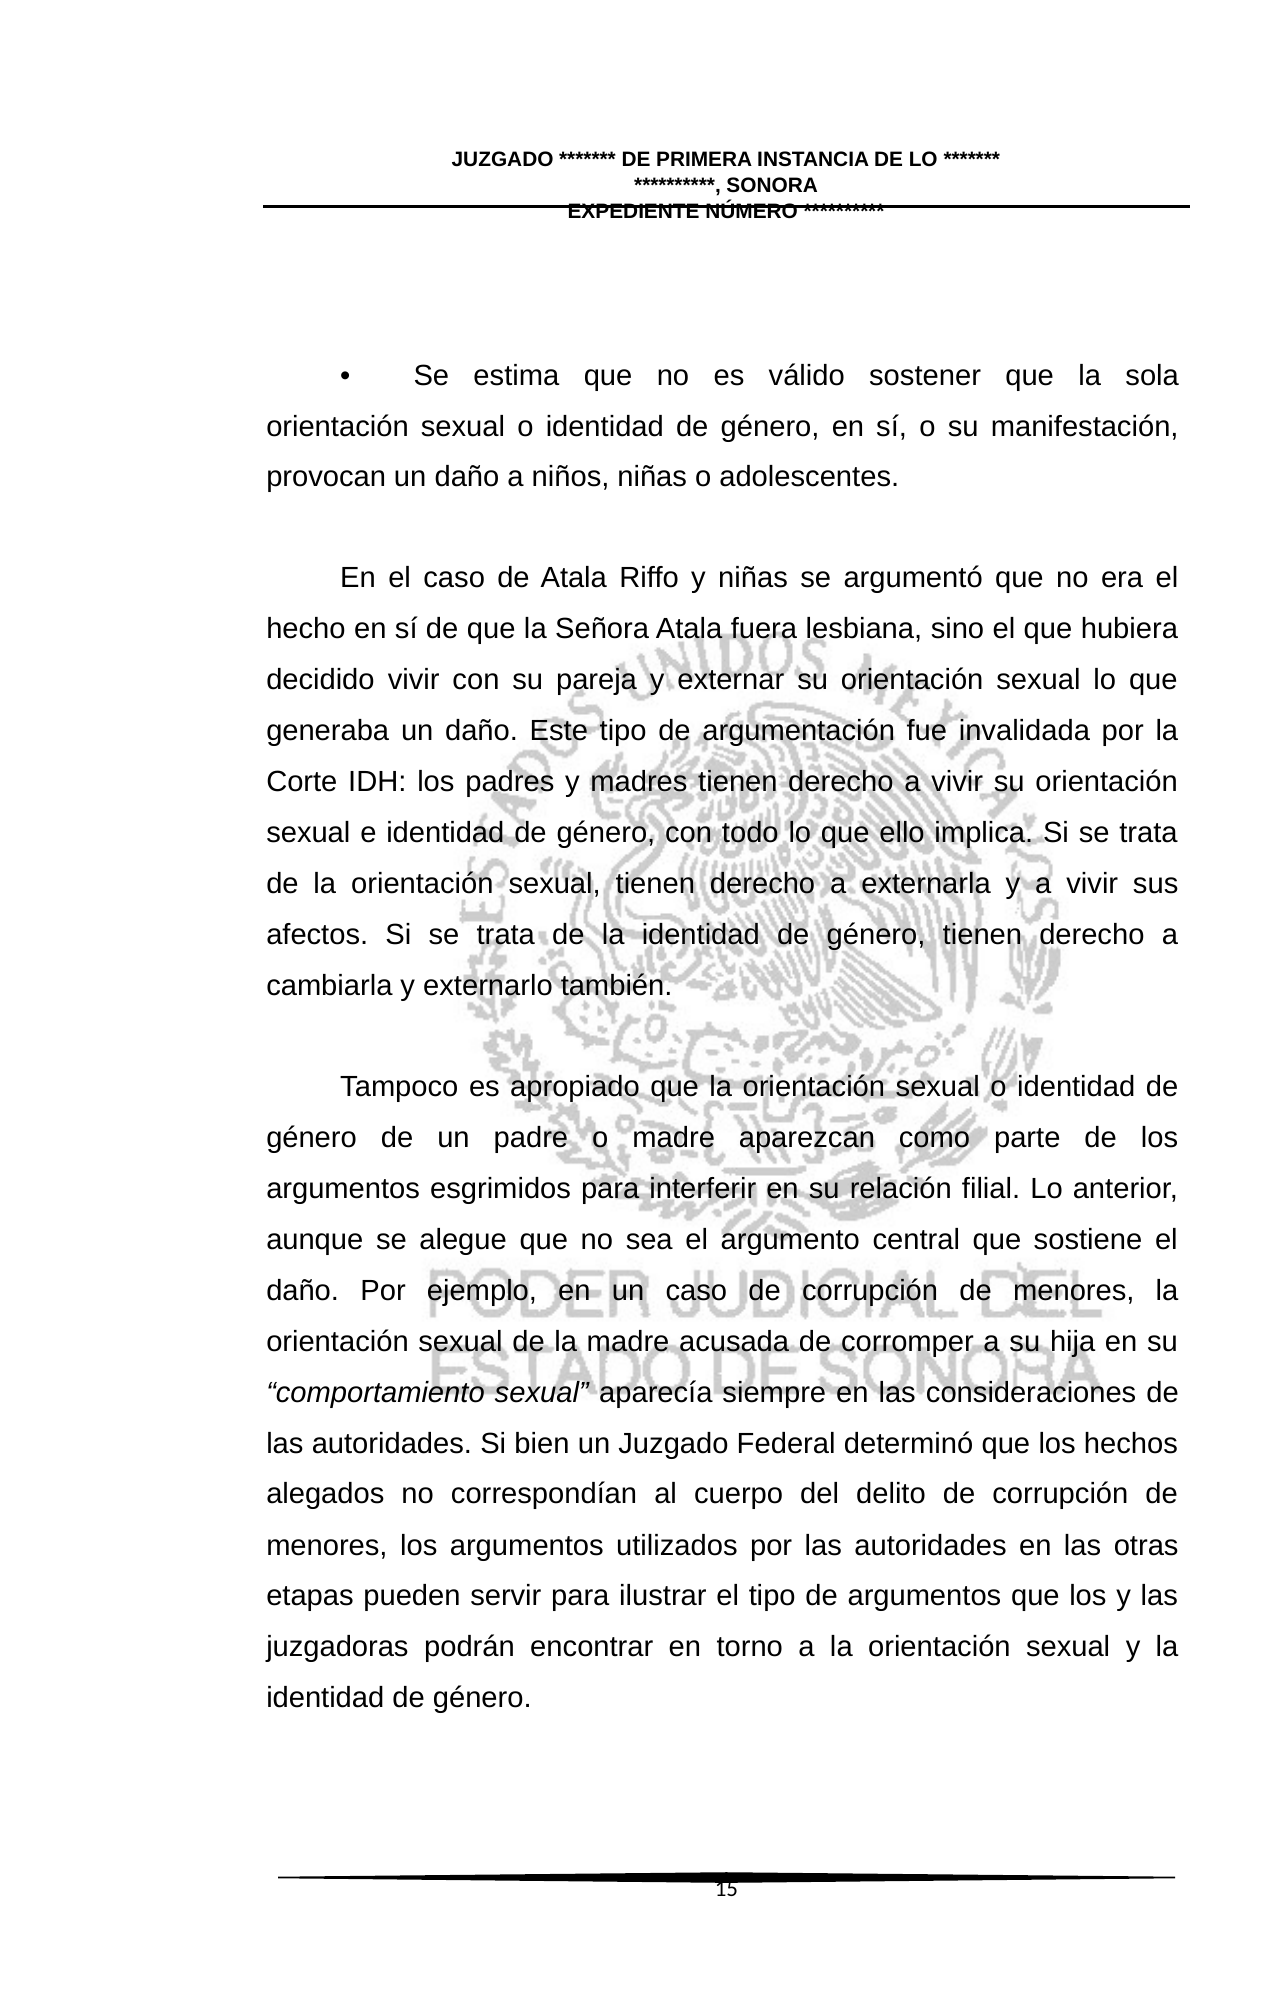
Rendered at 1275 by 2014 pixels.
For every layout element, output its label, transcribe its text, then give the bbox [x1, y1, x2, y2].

list Se estima que no es válido sostener que la sola orientación sexual o identidad de género, en sí, o su manifestación, provocan un daño a niños, niñas o adolescentes. [266, 358, 1180, 493]
text Tampoco es apropiado que la orientación sexual o identidad de género de un padre o madre aparezcan como parte de los argumentos esgrimidos para interferir en su relación filial. Lo anterior, aunque se alegue que no sea el argumento central que sostiene el daño. Por ejemplo, en un caso de corrupción de menores, la orientación sexual de la madre acusada de corromper a su hija en su “comportamiento sexual” aparecía siempre en las consideraciones de las autoridades. Si bien un Juzgado Federal determinó que los hechos alegados no correspondían al cuerpo del delito de corrupción de menores, los argumentos utilizados por las autoridades en las otras etapas pueden servir para ilustrar el tipo de argumentos que los y las juzgadoras podrán encontrar en torno a la orientación sexual y la identidad de género. [266, 1069, 1180, 1714]
text En el caso de Atala Riffo y niñas se argumentó que no era el hecho en sí de que la Señora Atala fuera lesbiana, sino el que hubiera decidido vivir con su pareja y externar su orientación sexual lo que generaba un daño. Este tipo de argumentación fue invalidada por la Corte IDH: los padres y madres tienen derecho a vivir su orientación sexual e identidad de género, con todo lo que ello implica. Si se trata de la orientación sexual, tienen derecho a externarla y a vivir sus afectos. Si se trata de la identidad de género, tienen derecho a cambiarla y externarlo también. [266, 561, 1180, 1002]
picture [265, 518, 1187, 1505]
